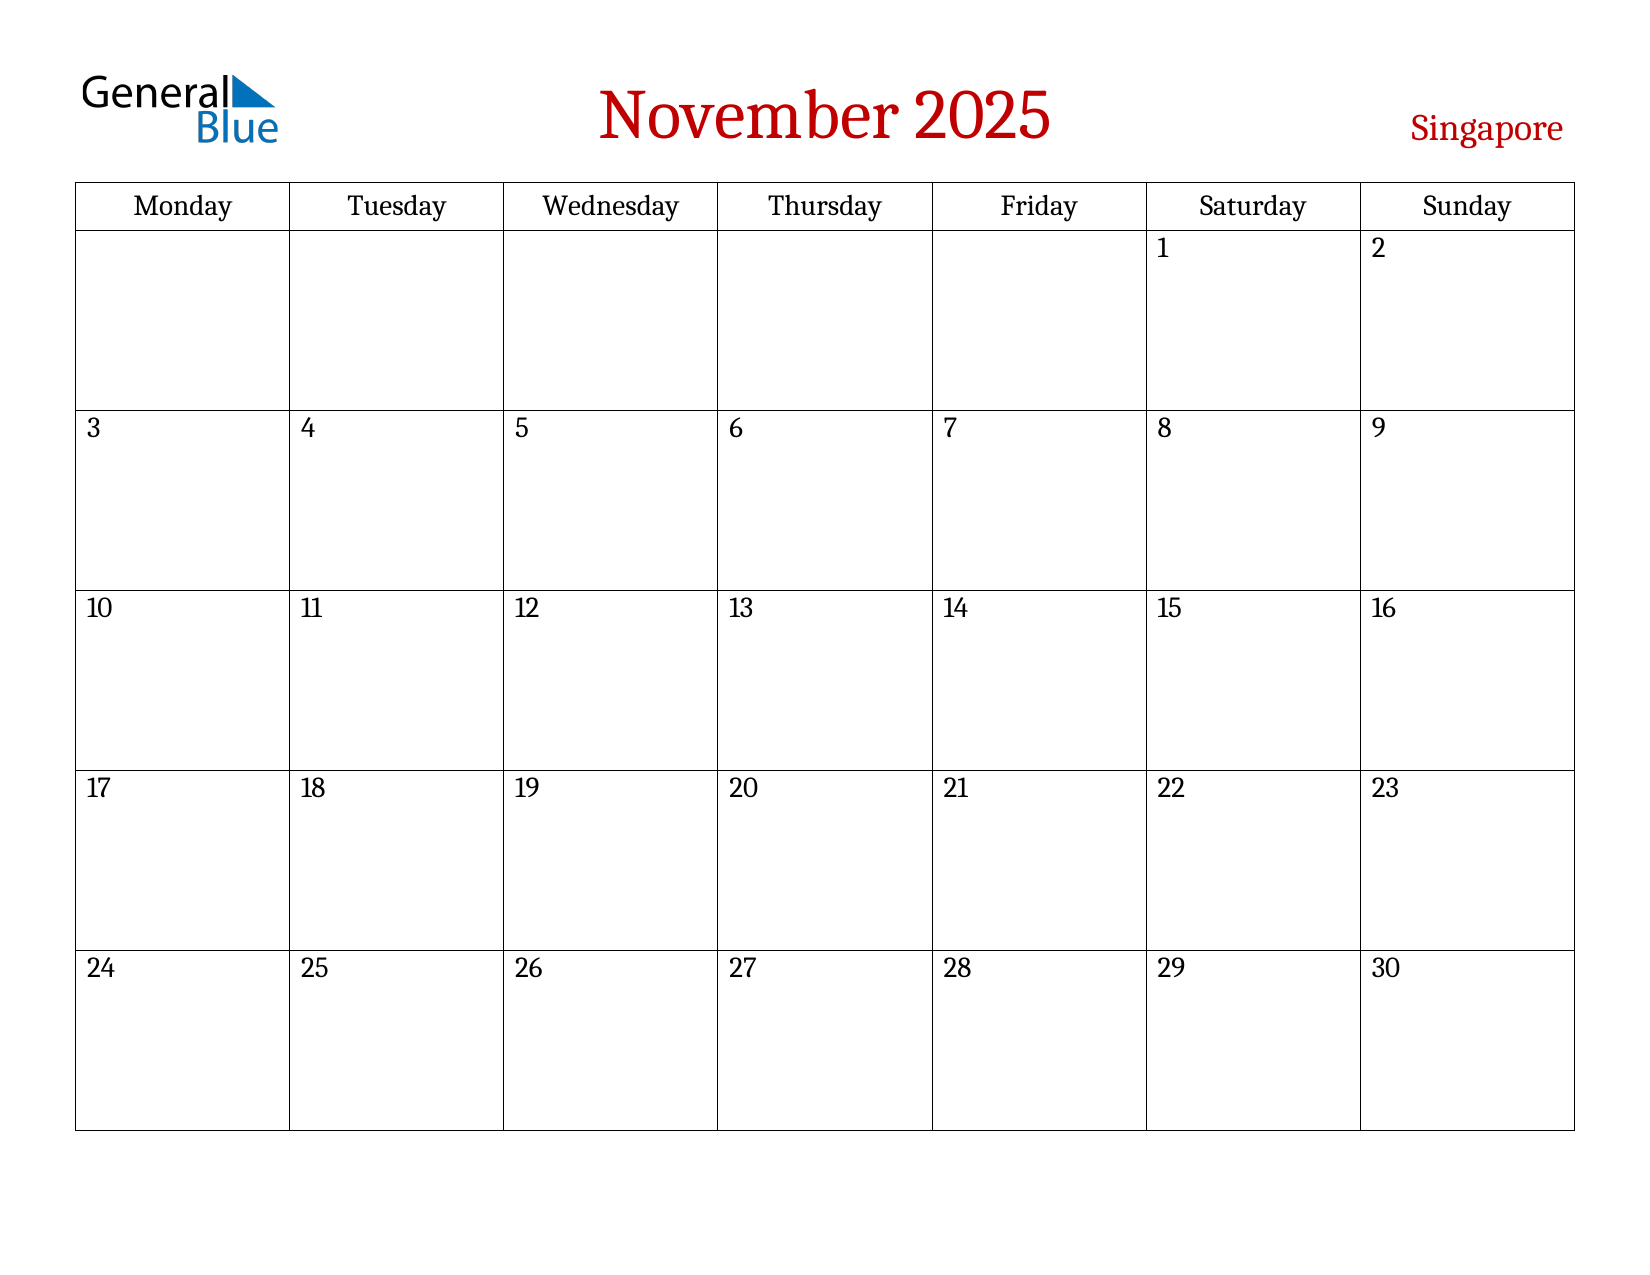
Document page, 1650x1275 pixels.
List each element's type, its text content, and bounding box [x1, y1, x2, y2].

table_cell Saturday [1147, 183, 1360, 230]
table_cell 22 [1147, 771, 1360, 805]
table_cell 19 [504, 771, 717, 805]
table_cell [504, 625, 717, 770]
table_cell 11 [290, 591, 503, 625]
table_cell 3 [76, 411, 289, 444]
table_cell [718, 231, 932, 264]
table_cell [504, 265, 717, 410]
table_cell 8 [1147, 411, 1360, 444]
table_cell Wednesday [504, 183, 717, 230]
table_cell [290, 445, 503, 590]
table_cell [933, 985, 1146, 1130]
table_cell [1147, 985, 1360, 1130]
table_cell [933, 265, 1146, 410]
table_cell [504, 445, 717, 590]
table_cell Tuesday [290, 183, 503, 230]
table_cell 27 [718, 951, 932, 985]
table_cell 21 [933, 771, 1146, 805]
table_cell [76, 265, 289, 410]
table_cell 7 [933, 411, 1146, 444]
picture [82, 75, 278, 143]
table_cell [290, 625, 503, 770]
table_cell [290, 265, 503, 410]
table_cell 17 [76, 771, 289, 805]
table_header Singapore [1146, 75, 1574, 182]
table_cell [1147, 265, 1360, 410]
table_cell 20 [718, 771, 932, 805]
table_cell 23 [1361, 771, 1574, 805]
table_cell 30 [1361, 951, 1574, 985]
table_header November 2025 [504, 75, 1146, 182]
table_cell 26 [504, 951, 717, 985]
table_cell 4 [290, 411, 503, 444]
table_cell Sunday [1361, 183, 1574, 230]
table_cell [933, 625, 1146, 770]
table_cell Thursday [718, 183, 932, 230]
table_cell 2 [1361, 231, 1574, 264]
table_cell [76, 985, 289, 1130]
table_cell 18 [290, 771, 503, 805]
table_cell [290, 805, 503, 950]
table_cell [76, 445, 289, 590]
table_cell [76, 805, 289, 950]
table_cell 1 [1147, 231, 1360, 264]
table_cell [1361, 445, 1574, 590]
table_cell 25 [290, 951, 503, 985]
table_cell 29 [1147, 951, 1360, 985]
table_cell 16 [1361, 591, 1574, 625]
table_cell 10 [76, 591, 289, 625]
table_cell [933, 805, 1146, 950]
table_cell [504, 805, 717, 950]
table_cell Friday [933, 183, 1146, 230]
table_cell [504, 231, 717, 264]
table_cell 9 [1361, 411, 1574, 444]
table_cell 24 [76, 951, 289, 985]
table_cell [1361, 625, 1574, 770]
table_cell [76, 625, 289, 770]
table_cell [290, 231, 503, 264]
table_cell [1361, 985, 1574, 1130]
table_cell 15 [1147, 591, 1360, 625]
table_cell [76, 231, 289, 264]
table_cell [1361, 805, 1574, 950]
table_cell 6 [718, 411, 932, 444]
table_cell [718, 805, 932, 950]
table_cell Monday [76, 183, 289, 230]
table_cell 28 [933, 951, 1146, 985]
table_cell 14 [933, 591, 1146, 625]
table_cell 5 [504, 411, 717, 444]
table_cell 12 [504, 591, 717, 625]
table_cell [718, 265, 932, 410]
table_cell [933, 445, 1146, 590]
table_cell [718, 445, 932, 590]
table_cell 13 [718, 591, 932, 625]
table_cell [290, 985, 503, 1130]
table_cell [1147, 625, 1360, 770]
table_cell [1361, 265, 1574, 410]
table_cell [504, 985, 717, 1130]
table_cell [1147, 805, 1360, 950]
table_cell [718, 625, 932, 770]
table_cell [718, 985, 932, 1130]
table_cell [933, 231, 1146, 264]
table_cell [1147, 445, 1360, 590]
table_header [76, 75, 503, 182]
